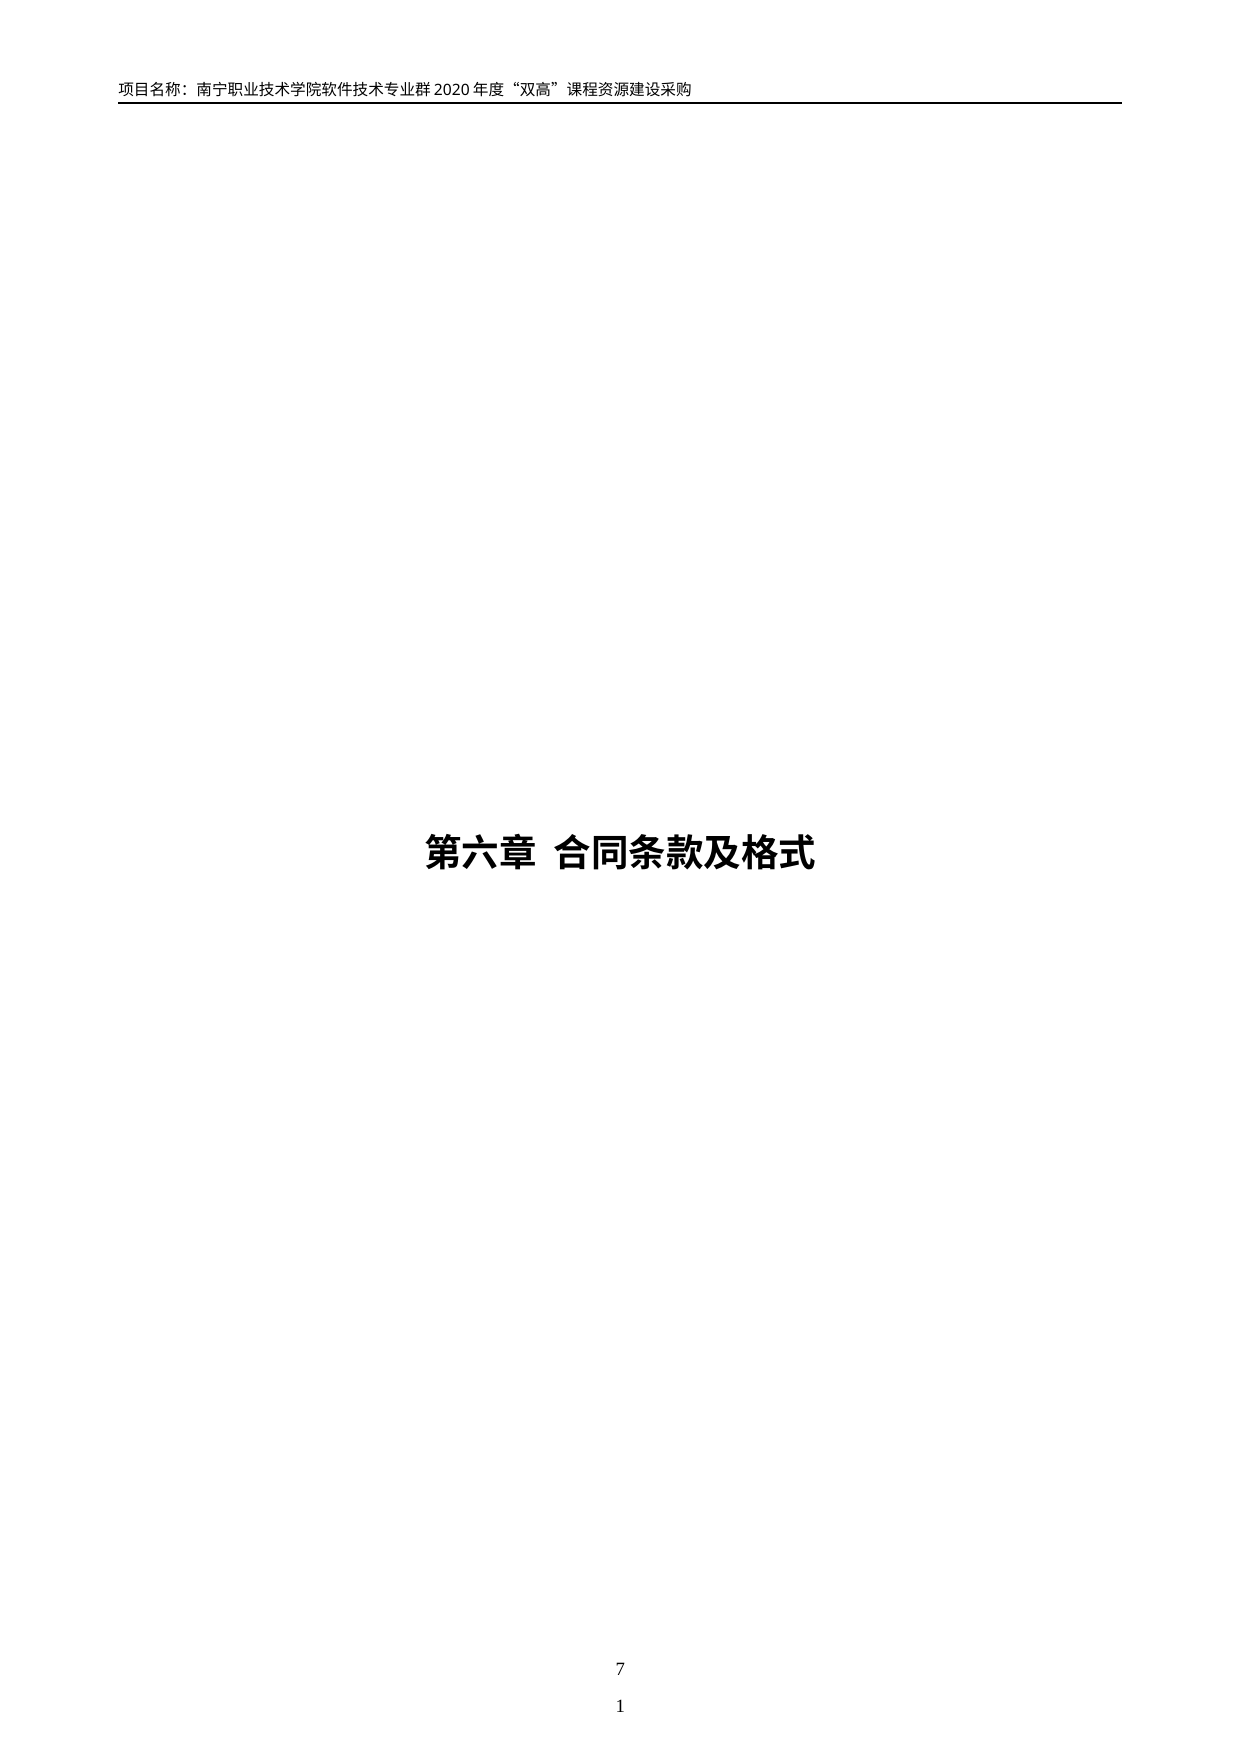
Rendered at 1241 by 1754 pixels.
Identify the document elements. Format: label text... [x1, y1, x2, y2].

subtitle 第六章 合同条款及格式 [118, 815, 1122, 884]
